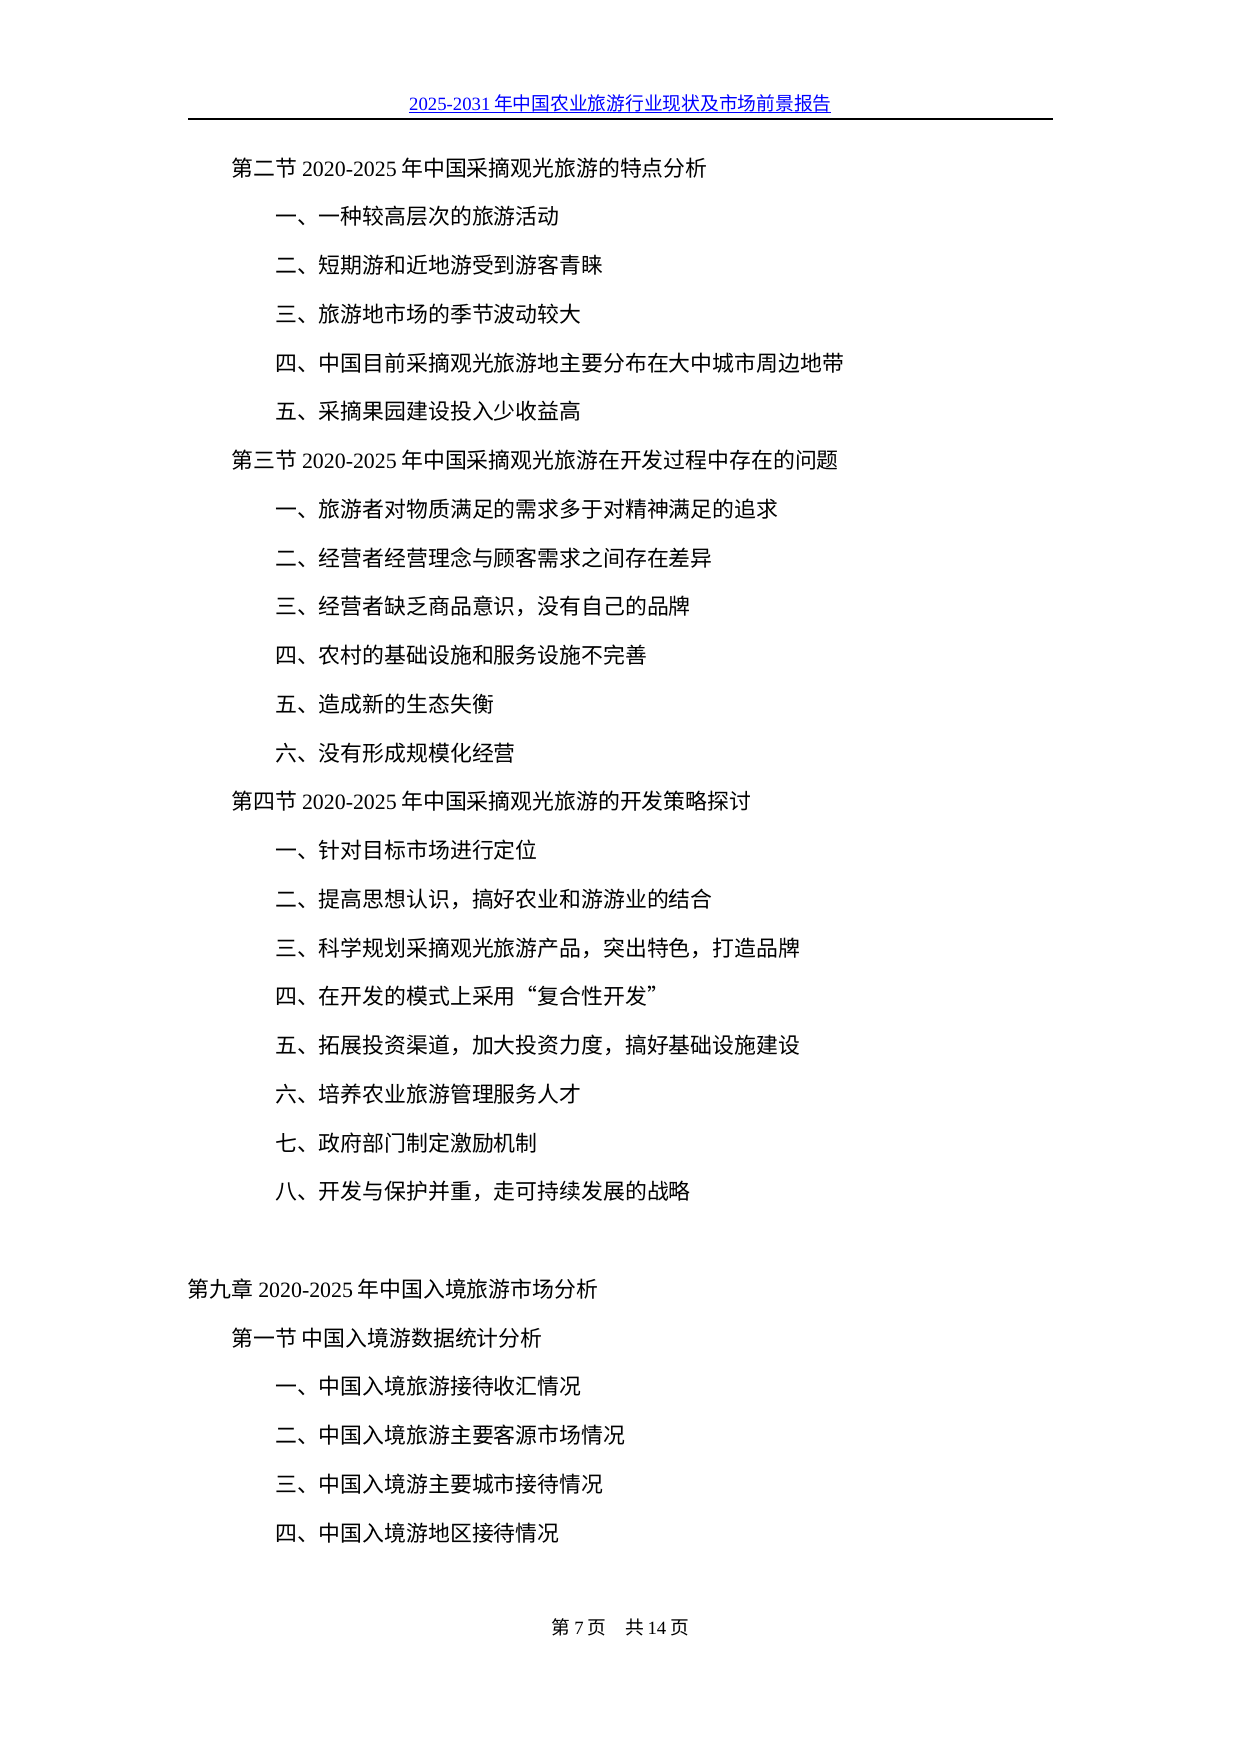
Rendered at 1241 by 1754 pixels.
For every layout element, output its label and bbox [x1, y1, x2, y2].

text [187, 150, 1053, 1548]
